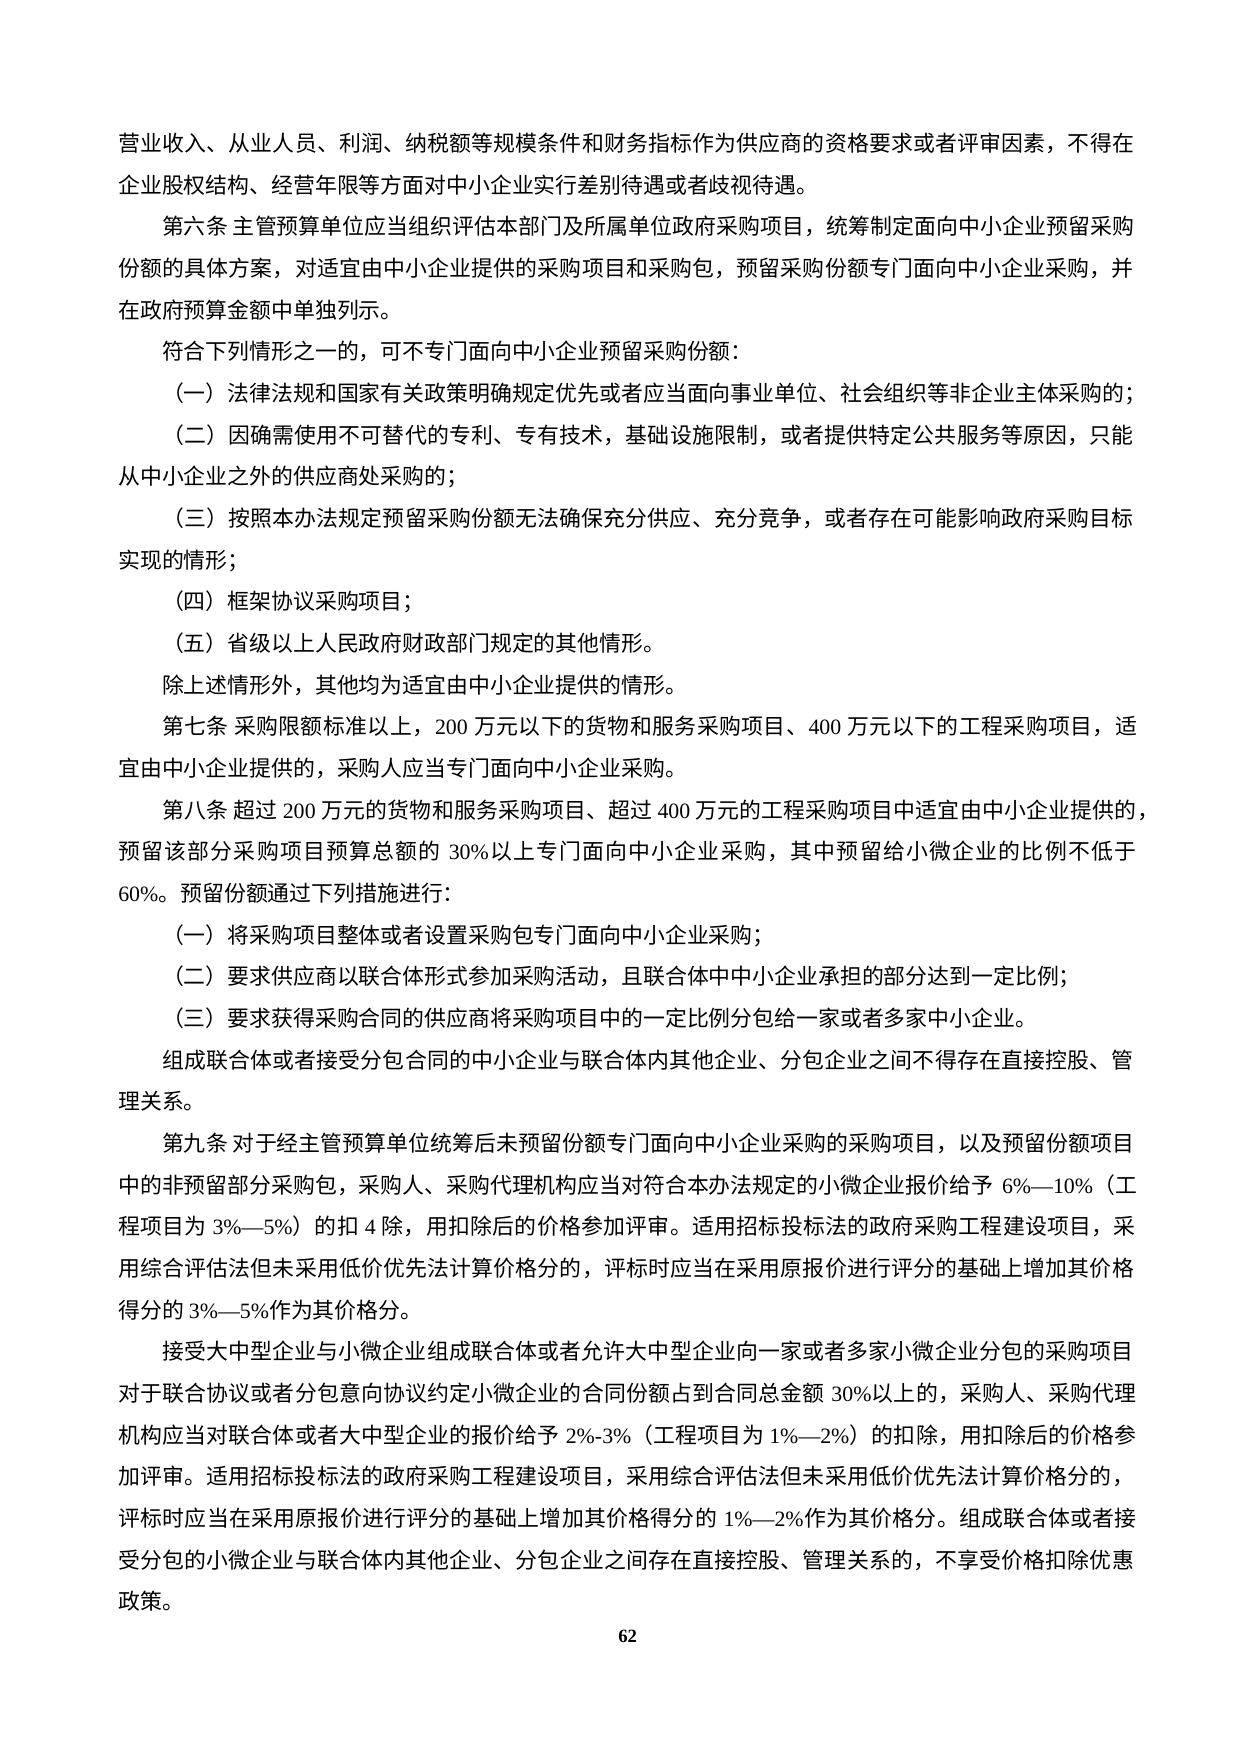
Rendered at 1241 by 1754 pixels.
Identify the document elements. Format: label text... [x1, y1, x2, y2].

text 第九条 对于经主管预算单位统筹后未预留份额专门面向中小企业采购的采购项目，以及预留份额项目中的非预留部分采购包，采购人、采购代理机构应当对符合本办法规定的小微企业报价给予 6%—10%（工程项目为 3%—5%）的扣 4 除，用扣除后的价格参加评审。适用招标投标法的政府采购工程建设项目，采用综合评估法但未采用低价优先法计算价格分的，评标时应当在采用原报价进行评分的基础上增加其价格得分的 3%—5%作为其价格分。 [118, 1118, 1137, 1326]
text （三）按照本办法规定预留采购份额无法确保充分供应、充分竞争，或者存在可能影响政府采购目标实现的情形； [118, 493, 1137, 576]
text （一）法律法规和国家有关政策明确规定优先或者应当面向事业单位、社会组织等非企业主体采购的； [118, 368, 1137, 410]
text （二）因确需使用不可替代的专利、专有技术，基础设施限制，或者提供特定公共服务等原因，只能从中小企业之外的供应商处采购的； [118, 410, 1137, 493]
text 第八条 超过 200 万元的货物和服务采购项目、超过400万元的工程采购项目中适宜由中小企业提供的，预留该部分采购项目预算总额的 30%以上专门面向中小企业采购，其中预留给小微企业的比例不低于 60%。预留份额通过下列措施进行： [118, 785, 1137, 910]
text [118, 118, 1137, 201]
text （三）要求获得采购合同的供应商将采购项目中的一定比例分包给一家或者多家中小企业。 [118, 993, 1137, 1035]
text 第七条 采购限额标准以上，200 万元以下的货物和服务采购项目、400 万元以下的工程采购项目，适宜由中小企业提供的，采购人应当专门面向中小企业采购。 [118, 701, 1137, 785]
text 符合下列情形之一的，可不专门面向中小企业预留采购份额： [118, 326, 1137, 368]
text （一）将采购项目整体或者设置采购包专门面向中小企业采购； [118, 910, 1137, 951]
text 第六条 主管预算单位应当组织评估本部门及所属单位政府采购项目，统筹制定面向中小企业预留采购份额的具体方案，对适宜由中小企业提供的采购项目和采购包，预留采购份额专门面向中小企业采购，并在政府预算金额中单独列示。 [118, 201, 1137, 326]
text 组成联合体或者接受分包合同的中小企业与联合体内其他企业、分包企业之间不得存在直接控股、管理关系。 [118, 1035, 1137, 1118]
text （二）要求供应商以联合体形式参加采购活动，且联合体中中小企业承担的部分达到一定比例； [118, 951, 1137, 993]
text 接受大中型企业与小微企业组成联合体或者允许大中型企业向一家或者多家小微企业分包的采购项目，对于联合协议或者分包意向协议约定小微企业的合同份额占到合同总金额 30%以上的，采购人、采购代理机构应当对联合体或者大中型企业的报价给予 2%-3%（工程项目为 1%—2%）的扣除，用扣除后的价格参加评审。适用招标投标法的政府采购工程建设项目，采用综合评估法但未采用低价优先法计算价格分的，评标时应当在采用原报价进行评分的基础上增加其价格得分的 1%—2%作为其价格分。组成联合体或者接受分包的小微企业与联合体内其他企业、分包企业之间存在直接控股、管理关系的，不享受价格扣除优惠政策。 [118, 1326, 1137, 1618]
text 除上述情形外，其他均为适宜由中小企业提供的情形。 [118, 660, 1137, 701]
text （五）省级以上人民政府财政部门规定的其他情形。 [118, 618, 1137, 660]
text （四）框架协议采购项目； [118, 576, 1137, 618]
